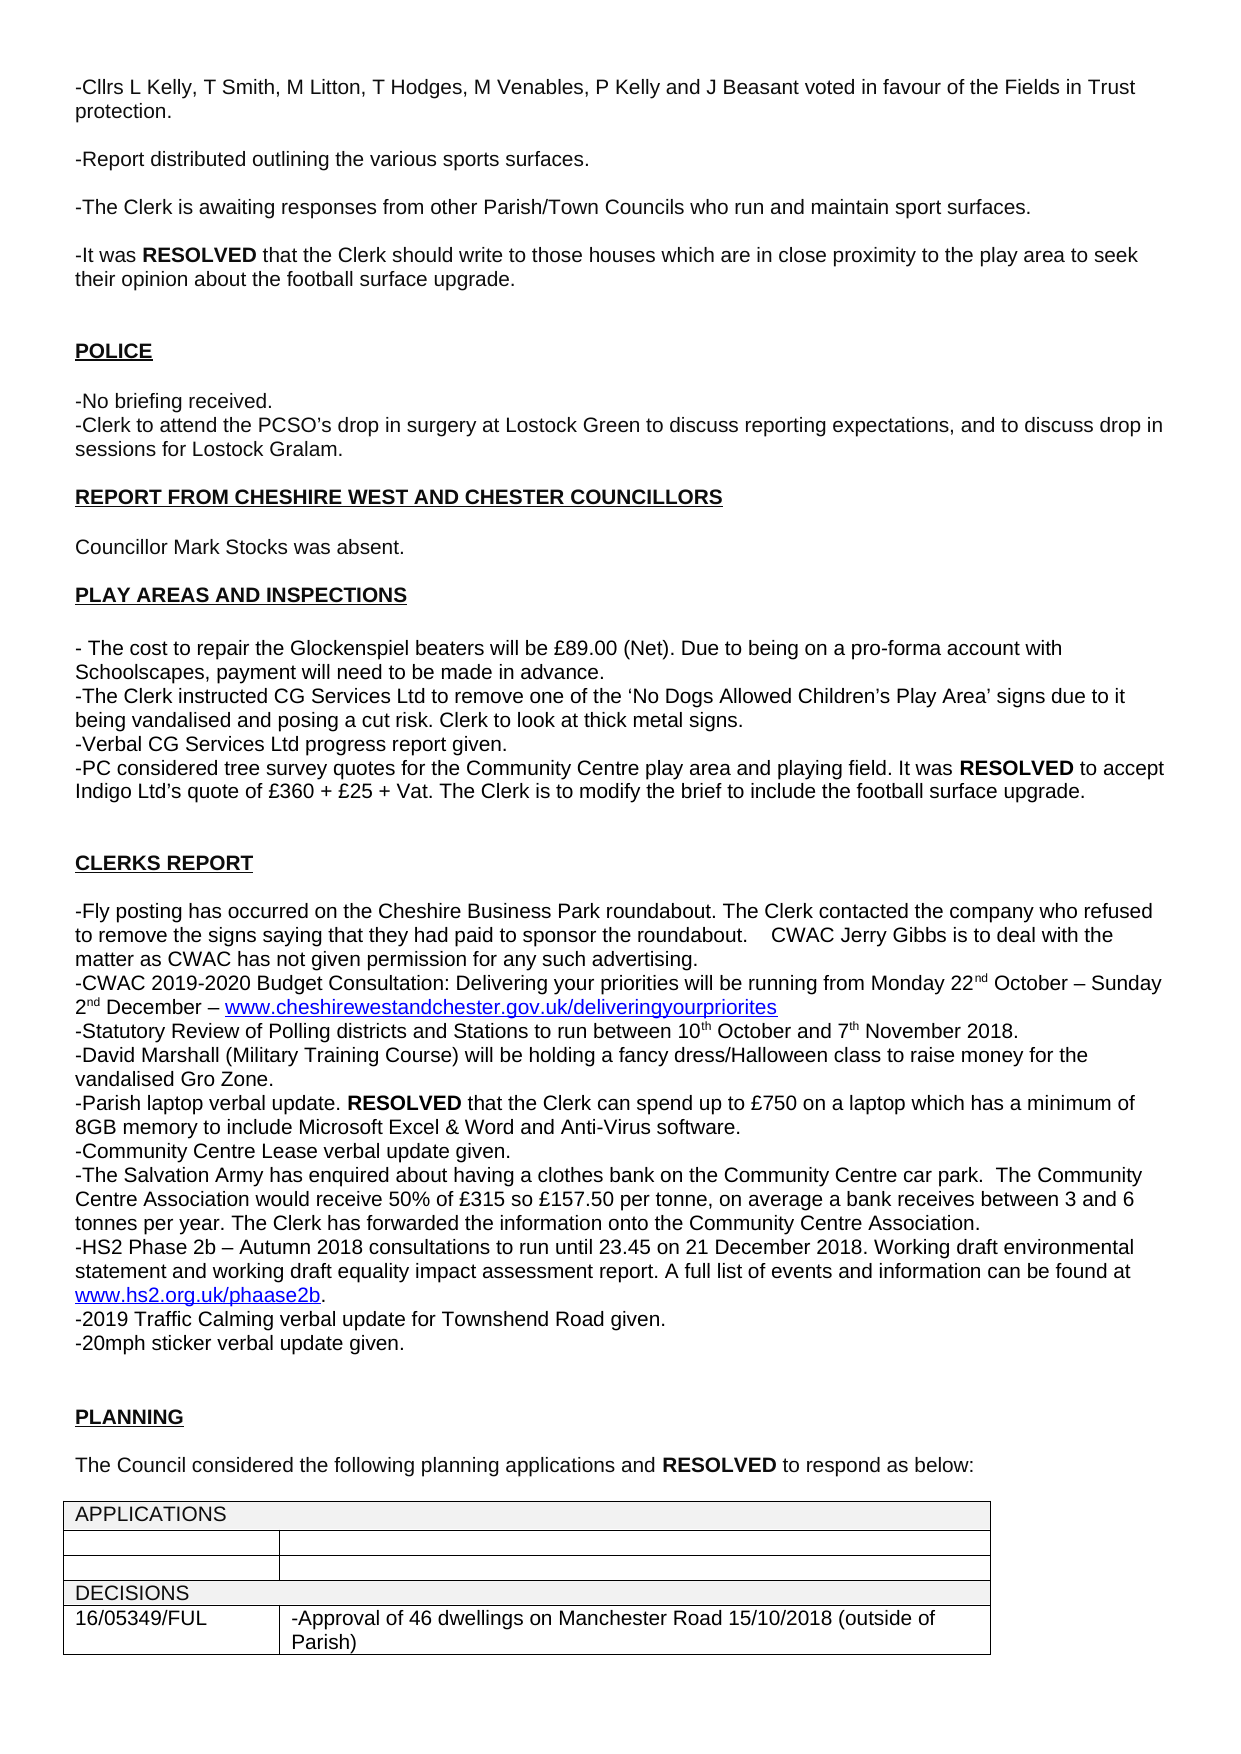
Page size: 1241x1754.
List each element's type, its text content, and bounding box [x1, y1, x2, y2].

table_cell 16/05349/FUL [64, 1606, 279, 1653]
text CLERKS REPORT [75, 851, 1165, 875]
text -The Clerk is awaiting responses from other Parish/Town Councils who run and maintain sport surfaces. [75, 195, 1165, 219]
subtitle PLAY AREAS AND INSPECTIONS [75, 583, 1165, 607]
table_header APPLICATIONS [64, 1502, 990, 1529]
text -Clerk to attend the PCSO’s drop in surgery at Lostock Green to discuss reporting expectations, and to discuss drop in sessions for Lostock Gralam. [75, 413, 1165, 461]
text -Cllrs L Kelly, T Smith, M Litton, T Hodges, M Venables, P Kelly and J Beasant voted in favour of the Fields in Trust protection. [75, 75, 1165, 123]
text -20mph sticker verbal update given. [75, 1330, 1165, 1354]
text The Council considered the following planning applications and RESOLVED to respond as below: [75, 1453, 1165, 1477]
text -Community Centre Lease verbal update given. [75, 1139, 1165, 1163]
text -Fly posting has occurred on the Cheshire Business Park roundabout. The Clerk contacted the company who refused to remove the signs saying that they had paid to sponsor the roundabout. CWAC Jerry Gibbs is to deal with the matter as CWAC has not given permission for any such advertising. [75, 899, 1165, 971]
text -Parish laptop verbal update. RESOLVED that the Clerk can spend up to £750 on a laptop which has a minimum of 8GB memory to include Microsoft Excel & Word and Anti-Virus software. [75, 1091, 1165, 1139]
table_cell [64, 1556, 279, 1579]
text -The Salvation Army has enquired about having a clothes bank on the Community Centre car park. The Community Centre Association would receive 50% of £315 so £157.50 per tonne, on average a bank receives between 3 and 6 tonnes per year. The Clerk has forwarded the information onto the Community Centre Association. [75, 1163, 1165, 1234]
subtitle REPORT FROM CHESHIRE WEST AND CHESTER COUNCILLORS [75, 485, 1165, 509]
table_cell [64, 1531, 279, 1554]
text Councillor Mark Stocks was absent. [75, 535, 1165, 559]
text -The Clerk instructed CG Services Ltd to remove one of the ‘No Dogs Allowed Children’s Play Area’ signs due to it being vandalised and posing a cut risk. Clerk to look at thick metal signs. [75, 683, 1165, 731]
text POLICE [75, 338, 1165, 362]
text -2019 Traffic Calming verbal update for Townshend Road given. [75, 1306, 1165, 1330]
text -PC considered tree survey quotes for the Community Centre play area and playing field. It was RESOLVED to accept Indigo Ltd’s quote of £360 + £25 + Vat. The Clerk is to modify the brief to include the football surface upgrade. [75, 755, 1165, 803]
text -No briefing received. [75, 389, 1165, 413]
text -HS2 Phase 2b – Autumn 2018 consultations to run until 23.45 on 21 December 2018. Working draft environmental statement and working draft equality impact assessment report. A full list of events and information can be found at www.hs2.org.uk/phaase2b. [75, 1234, 1165, 1306]
table_cell [280, 1556, 990, 1579]
table_cell -Approval of 46 dwellings on Manchester Road 15/10/2018 (outside of Parish) [280, 1606, 990, 1653]
text -Statutory Review of Polling districts and Stations to run between 10th October and 7th November 2018. [75, 1019, 1165, 1043]
text -Verbal CG Services Ltd progress report given. [75, 731, 1165, 755]
text PLANNING [75, 1405, 1165, 1429]
table_cell DECISIONS [64, 1581, 990, 1604]
text -CWAC 2019-2020 Budget Consultation: Delivering your priorities will be running from Monday 22nd October – Sunday 2nd December – www.cheshirewestandchester.gov.uk/deliveringyourpriorites [75, 971, 1165, 1019]
text -David Marshall (Military Training Course) will be holding a fancy dress/Halloween class to raise money for the vandalised Gro Zone. [75, 1043, 1165, 1091]
text -Report distributed outlining the various sports surfaces. [75, 147, 1165, 171]
table_cell [280, 1531, 990, 1554]
text -It was RESOLVED that the Clerk should write to those houses which are in close proximity to the play area to seek their opinion about the football surface upgrade. [75, 243, 1165, 291]
text - The cost to repair the Glockenspiel beaters will be £89.00 (Net). Due to being on a pro-forma account with Schoolscapes, payment will need to be made in advance. [75, 636, 1165, 683]
